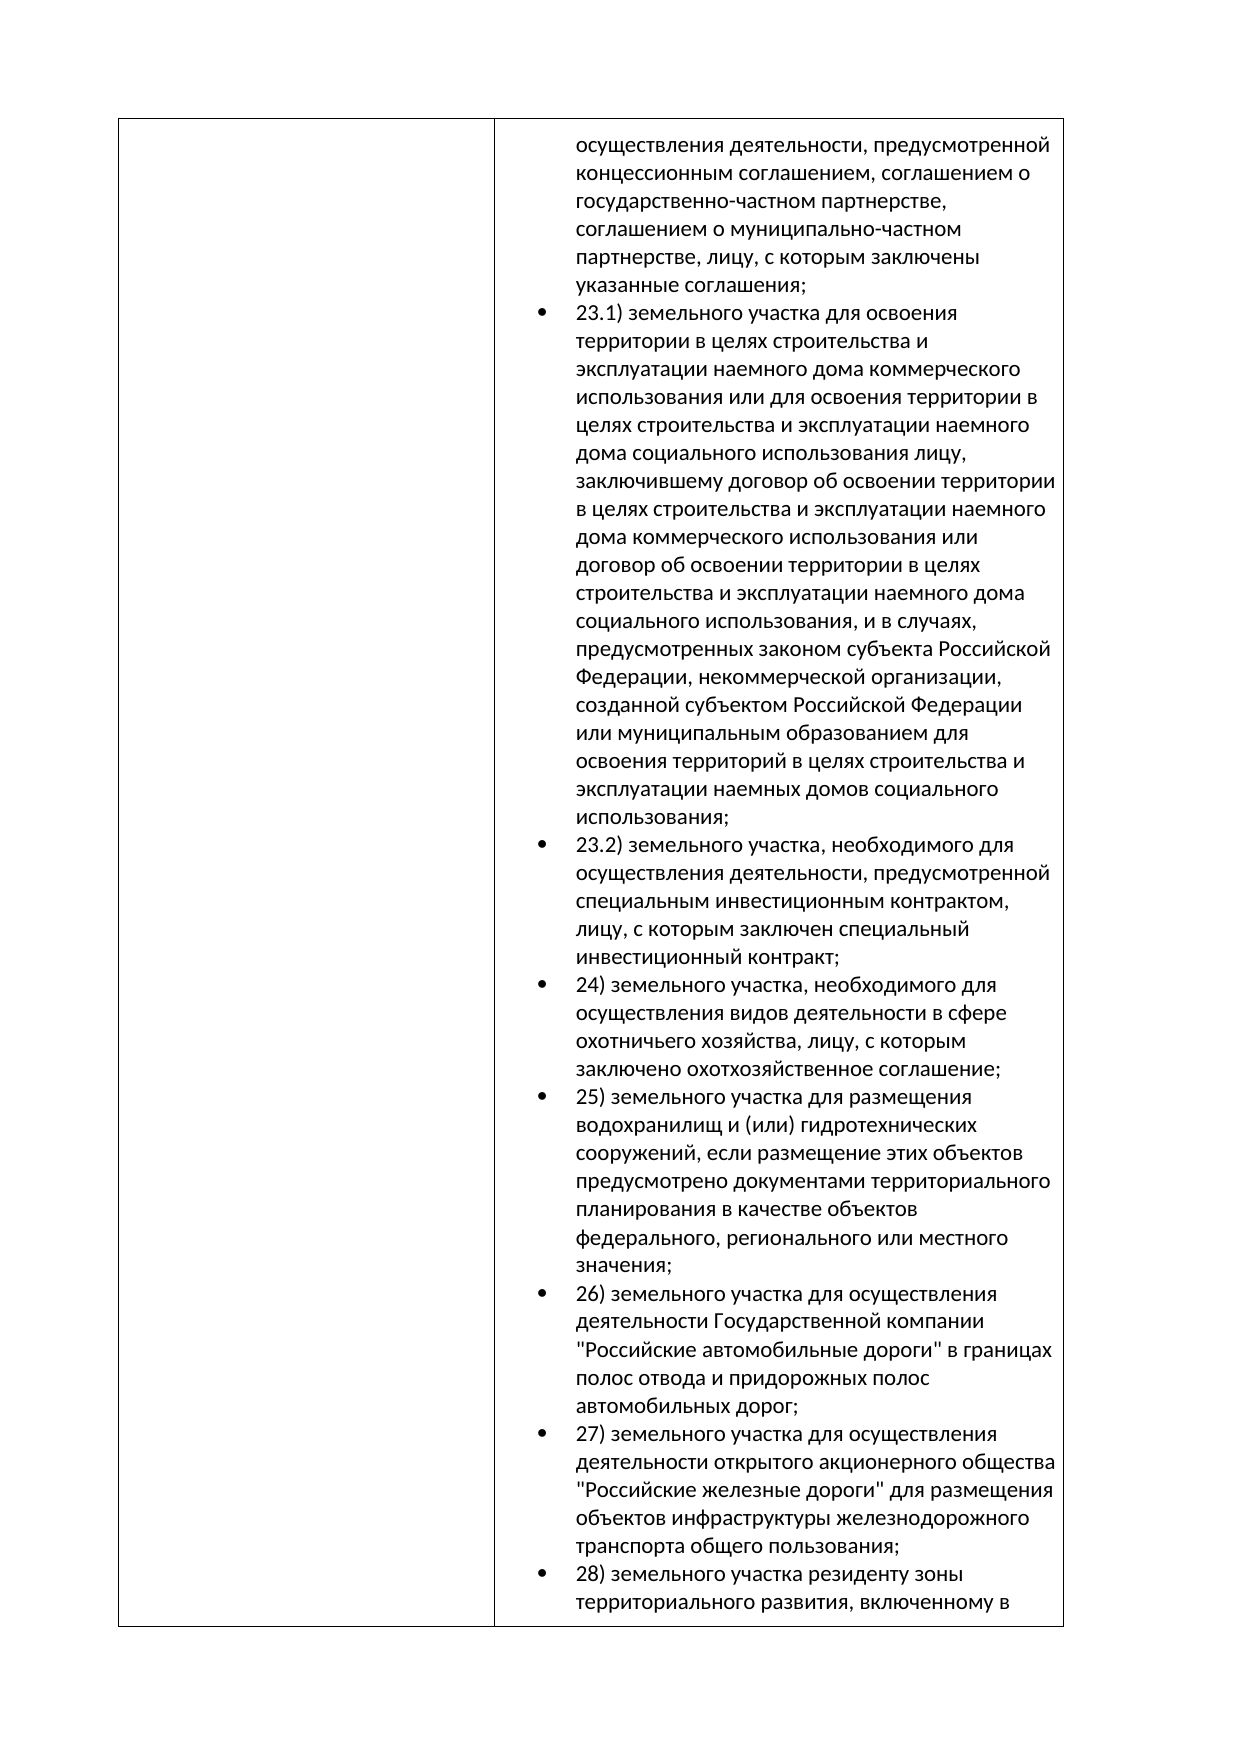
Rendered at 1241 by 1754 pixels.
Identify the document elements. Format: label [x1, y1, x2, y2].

table_cell [495, 119, 1063, 1626]
table_cell [119, 119, 494, 1626]
